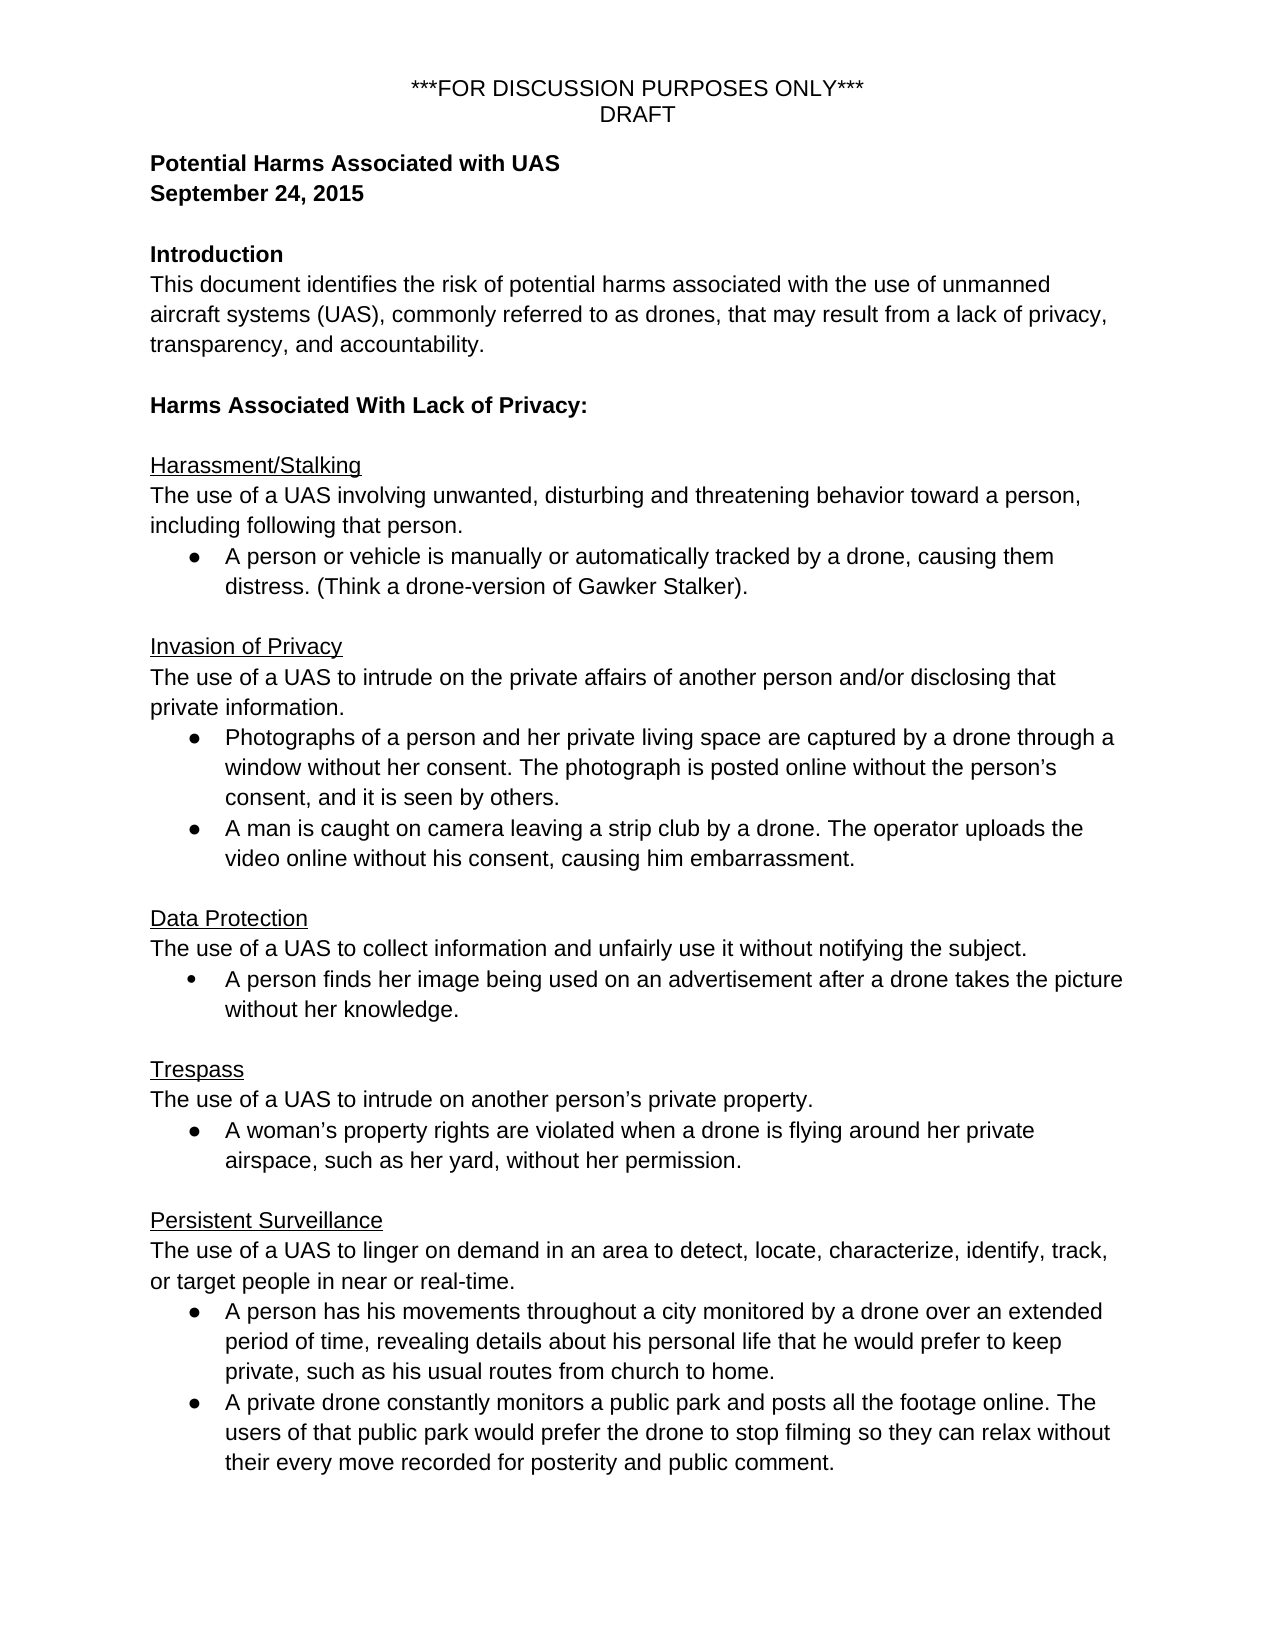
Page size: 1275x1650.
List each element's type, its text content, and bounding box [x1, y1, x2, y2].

text September 24, 2015 [150, 180, 1125, 207]
list A person finds her image being used on an advertisement after a drone takes the picture without her knowledge. [187, 966, 1125, 1022]
list A woman’s property rights are violated when a drone is flying around her private airspace, such as her yard, without her permission. [187, 1117, 1125, 1173]
text The use of a UAS to collect information and unfairly use it without notifying the subject. [150, 935, 1125, 962]
text Data Protection [150, 905, 1125, 932]
text Persistent Surveillance [150, 1207, 1125, 1234]
list A person or vehicle is manually or automatically tracked by a drone, causing them distress. (Think a drone-version of Gawker Stalker). [187, 543, 1125, 599]
list Photographs of a person and her private living space are captured by a drone through a window without her consent. The photograph is posted online without the person’s consent, and it is seen by others. [187, 724, 1125, 811]
text Harms Associated With Lack of Privacy: [150, 392, 1125, 418]
list A man is caught on camera leaving a strip club by a drone. The operator uploads the video online without his consent, causing him embarrassment. [187, 814, 1125, 871]
list A person has his movements throughout a city monitored by a drone over an extended period of time, revealing details about his personal life that he would prefer to keep private, such as his usual routes from church to home. [187, 1298, 1125, 1385]
text Harassment/Stalking [150, 452, 1125, 478]
text Introduction [150, 241, 1125, 267]
text The use of a UAS to intrude on the private affairs of another person and/or disclosing that private information. [150, 663, 1125, 720]
list A private drone constantly monitors a public park and posts all the footage online. The users of that public park would prefer the drone to stop filming so they can relax without their every move recorded for posterity and public comment. [187, 1388, 1125, 1475]
text The use of a UAS to intrude on another person’s private property. [150, 1086, 1125, 1113]
text The use of a UAS involving unwanted, disturbing and threatening behavior toward a person, including following that person. [150, 482, 1125, 539]
text This document identifies the risk of potential harms associated with the use of unmanned aircraft systems (UAS), commonly referred to as drones, that may result from a lack of privacy, transparency, and accountability. [150, 271, 1125, 358]
text The use of a UAS to linger on demand in an area to detect, locate, characterize, identify, track, or target people in near or real-time. [150, 1237, 1125, 1294]
text Invasion of Privacy [150, 633, 1125, 660]
text Trespass [150, 1056, 1125, 1083]
text Potential Harms Associated with UAS [150, 150, 1125, 176]
